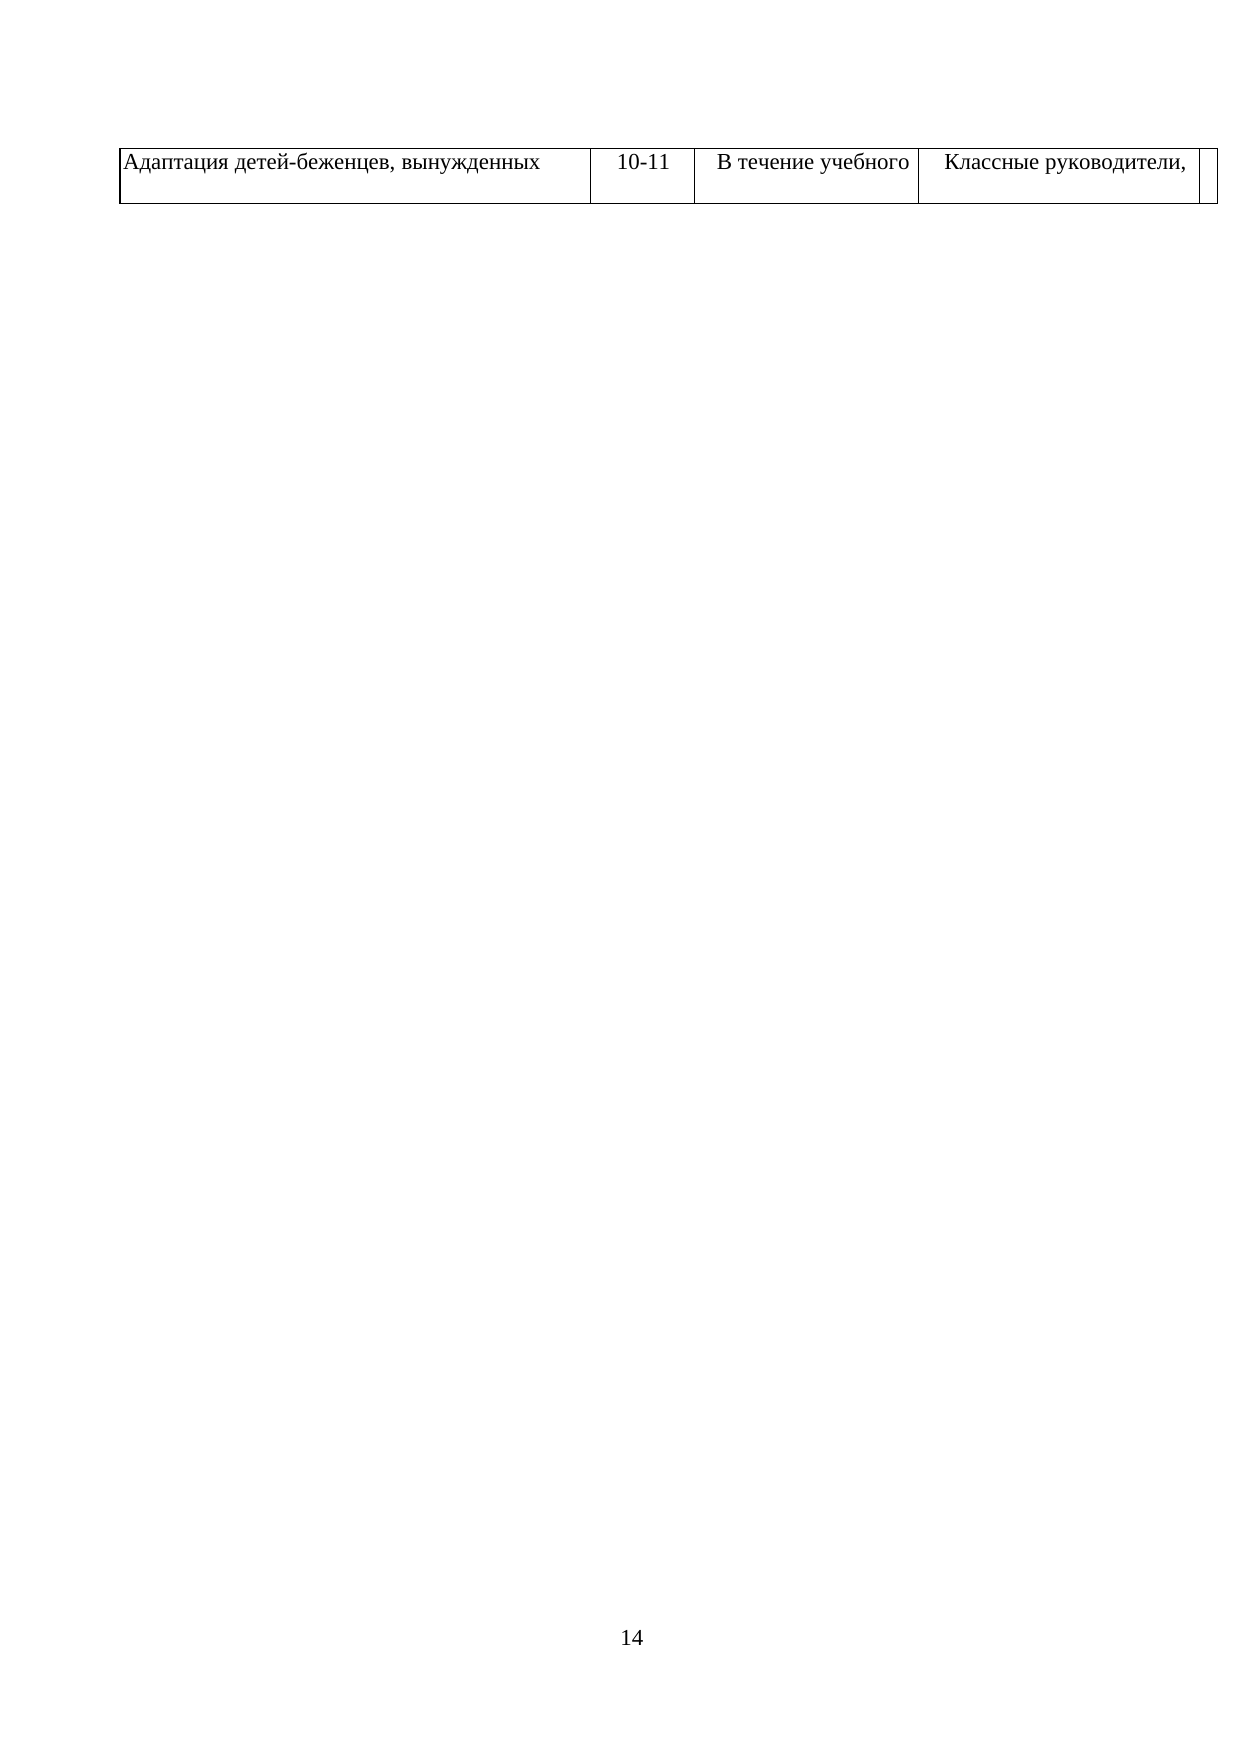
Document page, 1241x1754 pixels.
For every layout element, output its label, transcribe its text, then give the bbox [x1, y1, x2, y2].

table_cell 10-11 [591, 149, 694, 203]
table_cell Адаптация детей-беженцев, вынужденных [121, 149, 590, 203]
table_cell [1200, 149, 1217, 203]
table_cell Классные руководители, [919, 149, 1199, 203]
table_cell В течение учебного [695, 149, 918, 203]
